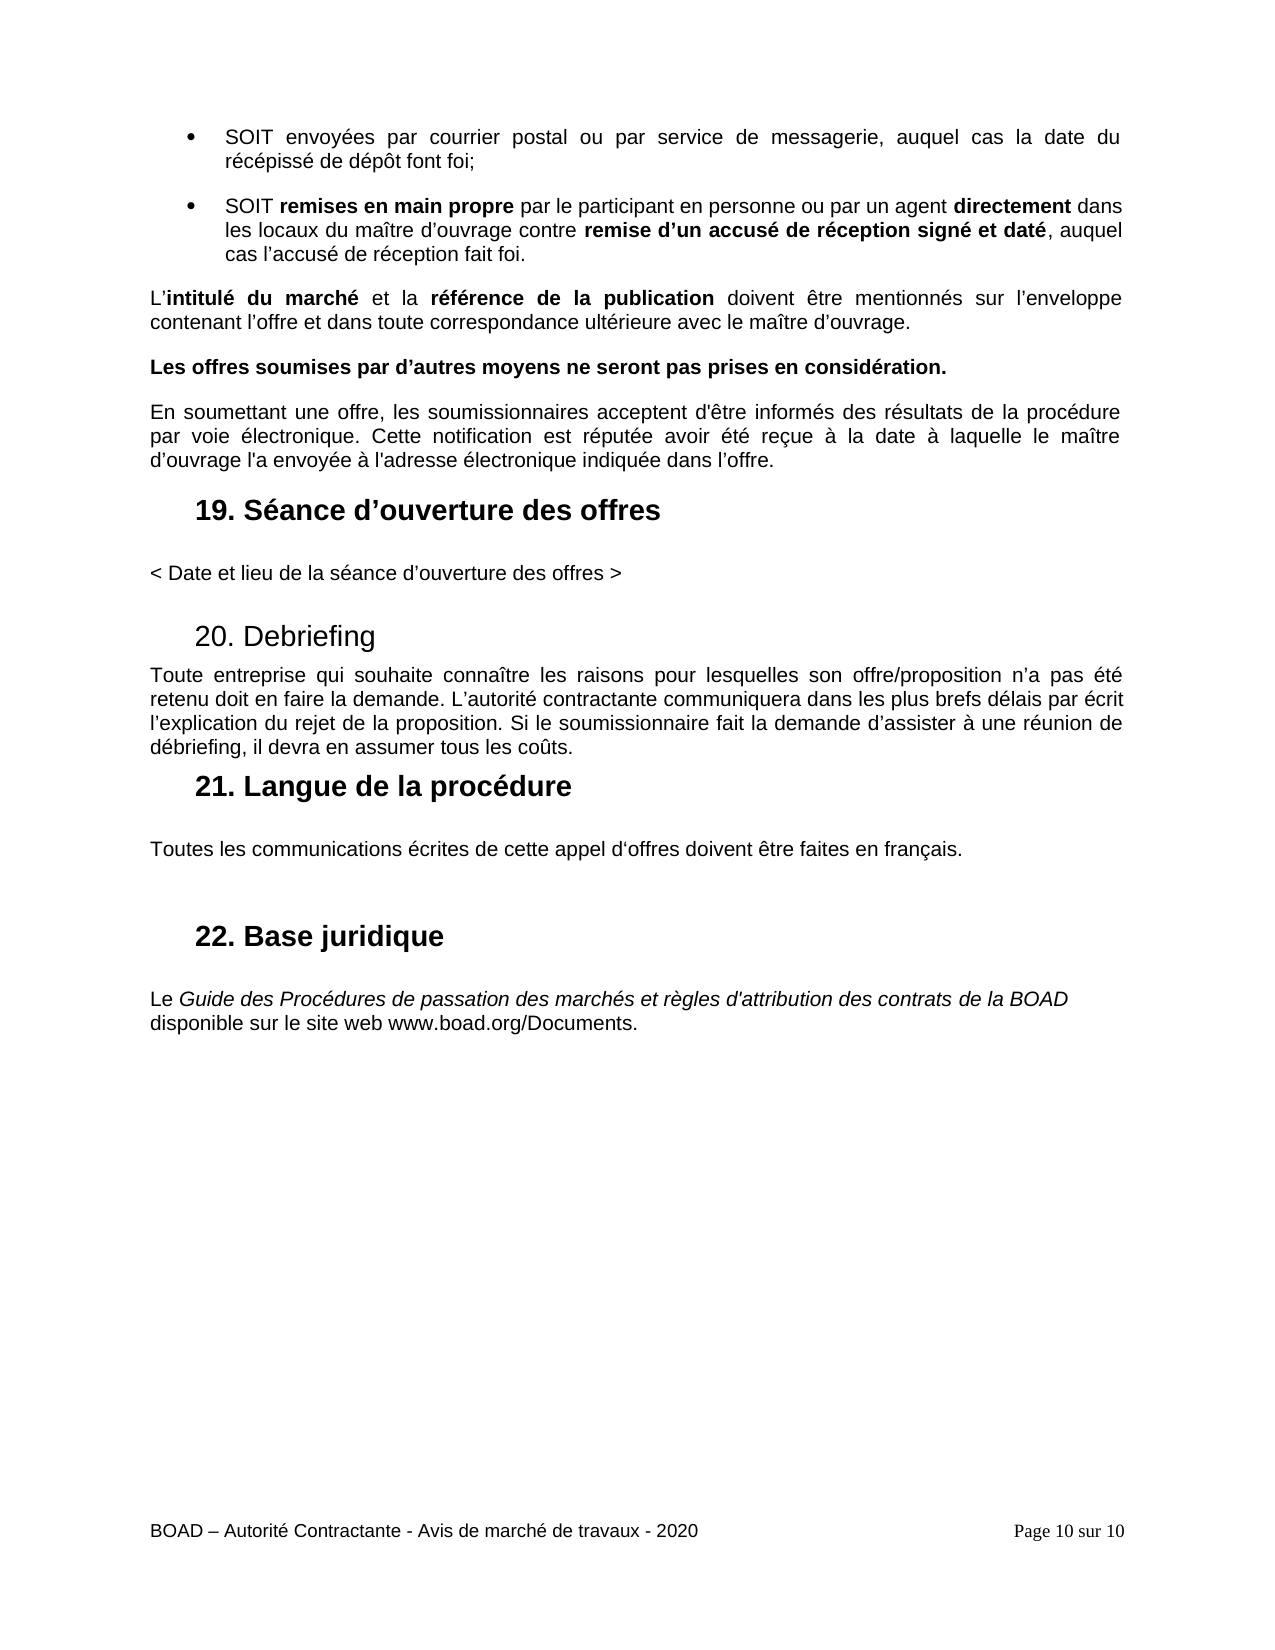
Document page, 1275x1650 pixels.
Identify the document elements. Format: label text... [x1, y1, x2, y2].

text L’intitulé du marché et la référence de la publication doivent être mentionnés sur l’enveloppe contenant l’offre et dans toute correspondance ultérieure avec le maître d’ouvrage. [150, 286, 1122, 334]
subtitle 21. Langue de la procédure [150, 769, 1125, 802]
text En soumettant une offre, les soumissionnaires acceptent d'être informés des résultats de la procédure par voie électronique. Cette notification est réputée avoir été reçue à la date à laquelle le maître d’ouvrage l'a envoyée à l'adresse électronique indiquée dans l’offre. [150, 400, 1122, 472]
text Le Guide des Procédures de passation des marchés et règles d'attribution des contrats de la BOAD disponible sur le site web www.boad.org/Documents. [150, 987, 1125, 1035]
subtitle 22. Base juridique [150, 919, 1125, 952]
text Les offres soumises par d’autres moyens ne seront pas prises en considération. [150, 355, 1122, 379]
text 20. Debriefing [150, 619, 1125, 652]
text Toute entreprise qui souhaite connaître les raisons pour lesquelles son offre/proposition n’a pas été retenu doit en faire la demande. L’autorité contractante communiquera dans les plus brefs délais par écrit l’explication du rejet de la proposition. Si le soumissionnaire fait la demande d’assister à une réunion de débriefing, il devra en assumer tous les coûts. [150, 663, 1125, 758]
list SOIT envoyées par courrier postal ou par service de messagerie, auquel cas la date du récépissé de dépôt font foi; [187, 124, 1122, 173]
list SOIT remises en main propre par le participant en personne ou par un agent directement dans les locaux du maître d’ouvrage contre remise d’un accusé de réception signé et daté, auquel cas l’accusé de réception fait foi. [187, 193, 1122, 265]
text Toutes les communications écrites de cette appel d‘offres doivent être faites en français. [150, 837, 1125, 861]
subtitle 19. Séance d’ouverture des offres [150, 492, 1125, 526]
text < Date et lieu de la séance d’ouverture des offres > [150, 560, 1125, 584]
